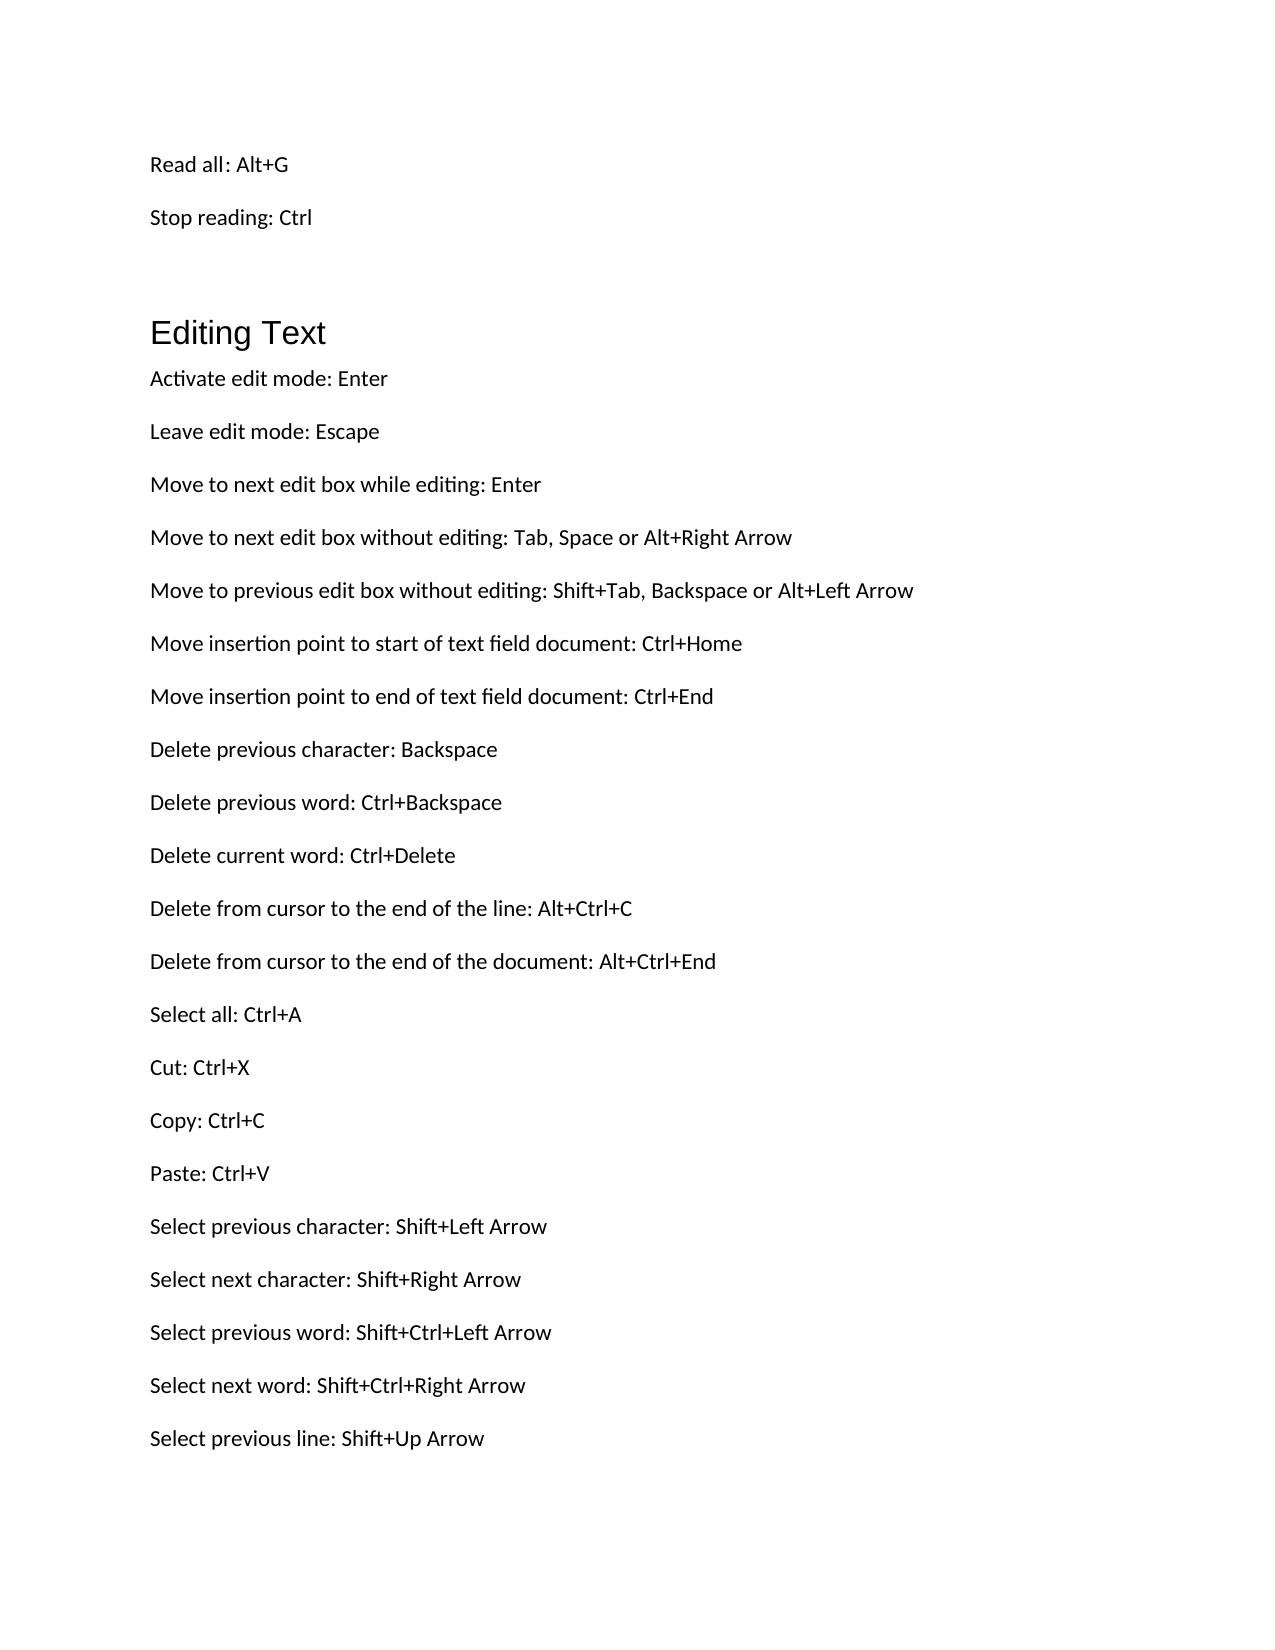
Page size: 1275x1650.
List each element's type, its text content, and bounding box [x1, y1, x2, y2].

text Move insertion point to end of text field document: Ctrl+End [150, 682, 1125, 710]
text Select previous line: Shift+Up Arrow [150, 1424, 1125, 1453]
text Move insertion point to start of text field document: Ctrl+Home [150, 629, 1125, 657]
subtitle Editing Text [150, 313, 830, 352]
text Select all: Ctrl+A [150, 1000, 1125, 1028]
text Select previous word: Shift+Ctrl+Left Arrow [150, 1318, 1125, 1347]
text Move to next edit box while editing: Enter [150, 470, 1125, 498]
text Leave edit mode: Escape [150, 417, 1125, 445]
text Read all : Alt+G [150, 150, 1125, 178]
text Delete previous character: Backspace [150, 735, 1125, 763]
text Delete current word: Ctrl+Delete [150, 841, 1125, 869]
text Select next word: Shift+Ctrl+Right Arrow [150, 1372, 1125, 1399]
text Delete from cursor to the end of the document: Alt+Ctrl+End [150, 947, 1125, 975]
text Move to previous edit box without editing: Shift+Tab, Backspace or Alt+Left Arrow [150, 576, 1125, 604]
text Cut: Ctrl+X [150, 1053, 1125, 1081]
text Select previous character: Shift+Left Arrow [150, 1212, 1125, 1241]
text Select next character: Shift+Right Arrow [150, 1266, 1125, 1293]
text Delete from cursor to the end of the line: Alt+Ctrl+C [150, 894, 1125, 922]
text Stop reading: Ctrl [150, 203, 1125, 231]
text Move to next edit box without editing: Tab, Space or Alt+Right Arrow [150, 523, 1125, 551]
text Copy: Ctrl+C [150, 1106, 1125, 1134]
text Activate edit mode: Enter [150, 364, 1125, 392]
text Paste: Ctrl+V [150, 1159, 1125, 1187]
text Delete previous word: Ctrl+Backspace [150, 788, 1125, 816]
